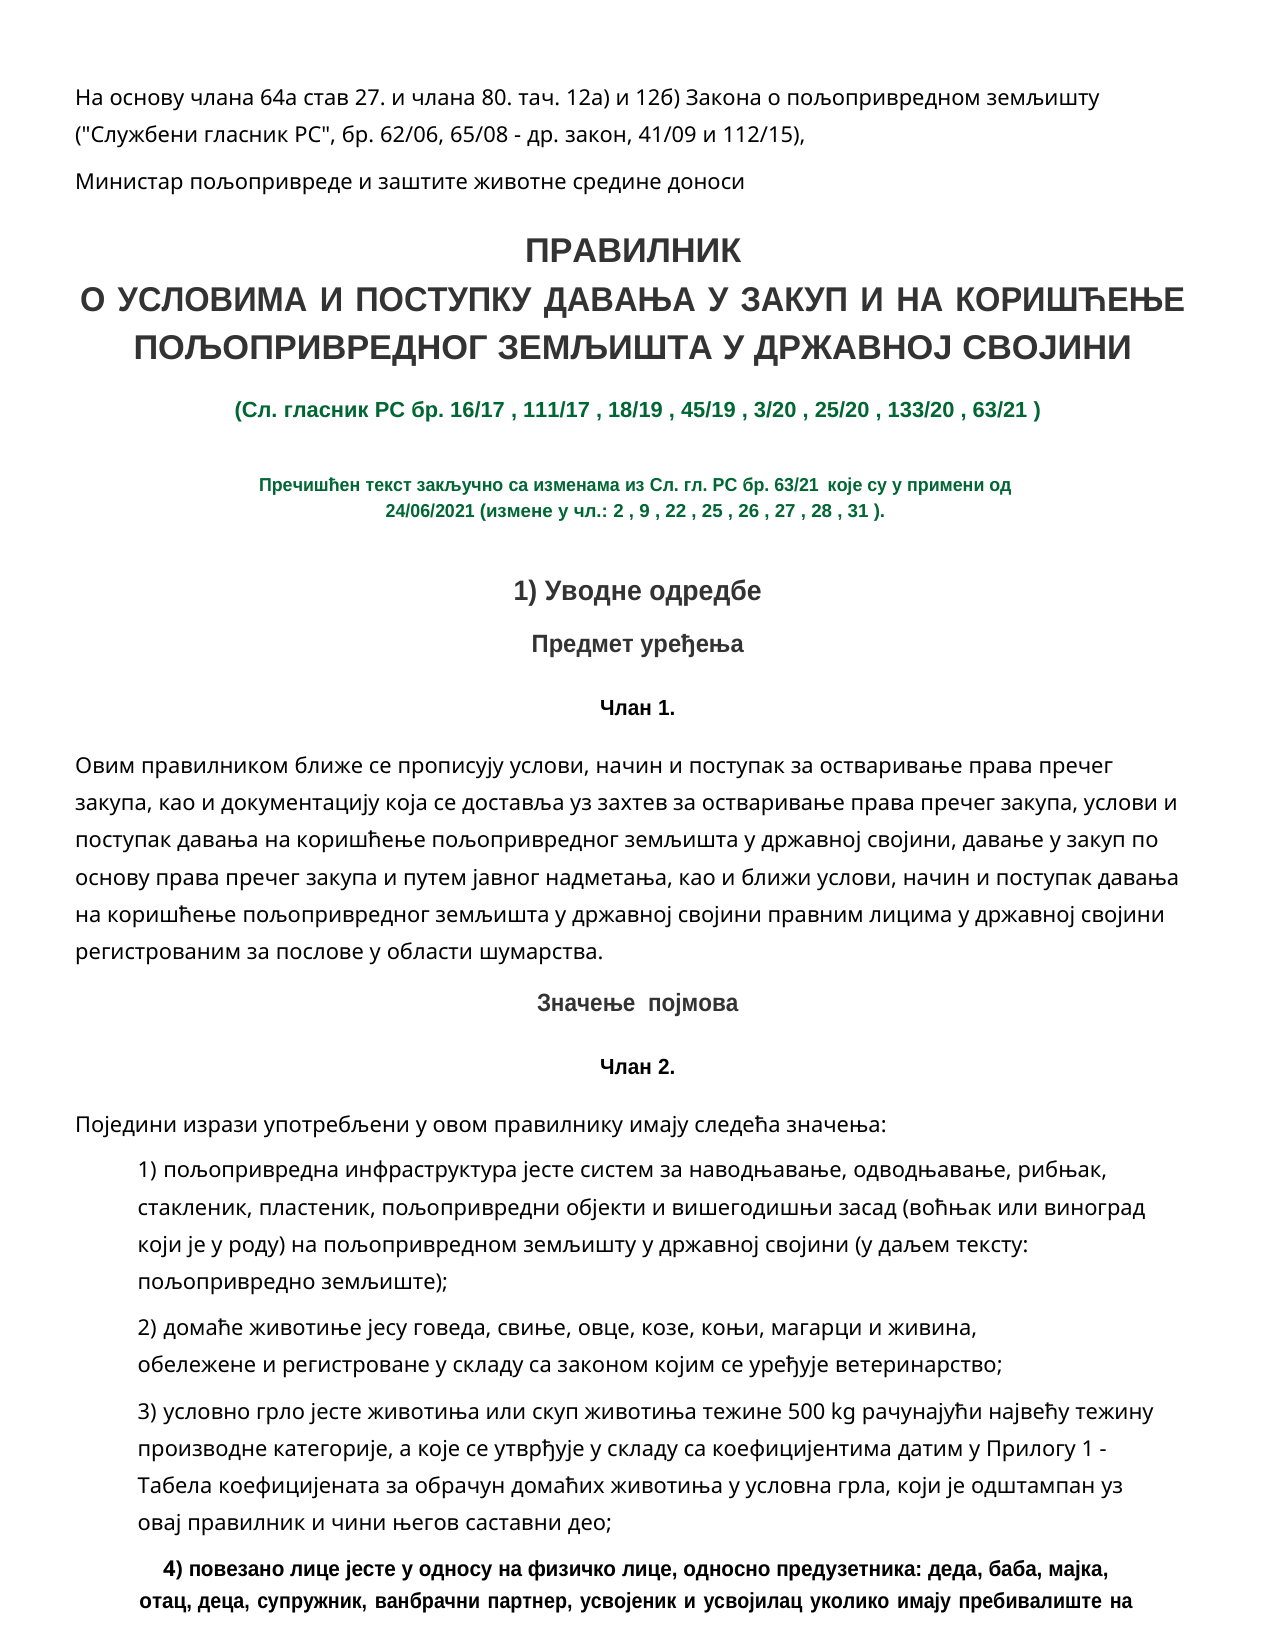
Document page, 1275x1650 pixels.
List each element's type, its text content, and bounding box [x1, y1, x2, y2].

subtitle Предмет уређења [77, 629, 1198, 658]
text Поједини изрази употребљени у овом правилнику имају следећа значења: [75, 1109, 1212, 1139]
list условно грло јесте животиња или скуп животиња тежине 500 kg рачунајући највећу тежину производне категорије, а које се утврђује у складу са коефицијентима датим у Прилогу 1 - Табела коефицијената за обрачун домаћих животиња у условна грла, који је одштампан уз овај правилник и чини његов саставни део; [137, 1396, 1166, 1537]
text На основу члана 64а став 27. и члана 80. тач. 12а) и 12б) Закона о пољопривредном земљишту ("Службени гласник РС", бр. 62/06, 65/08 - др. закон, 41/09 и 112/15), [75, 82, 1212, 149]
subtitle 1) Уводне одредбе [77, 574, 1198, 607]
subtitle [137, 1553, 1134, 1614]
list домаће животиње јесу говеда, свиње, овце, козе, коњи, магарци и живина, обележене и регистроване у складу са законом којим се уређује ветеринарство; [137, 1312, 1063, 1379]
subtitle Члан 2. [77, 1054, 1198, 1079]
text (Сл. гласник РС бр. 16/17 , 111/17 , 18/19 , 45/19 , 3/20 , 25/20 , 133/20 , 63/21 ) [77, 397, 1198, 422]
list пољопривредна инфраструктура јесте систем за наводњавање, одводњавање, рибњак, стакленик, пластеник, пољопривредни објекти и вишегодишњи засад (воћњак или виноград који је у роду) на пољопривредном земљишту у државној својини (у даљем тексту: пољопривредно земљиште); [137, 1154, 1175, 1296]
text Овим правилником ближе се прописују услови, начин и поступак за остваривање права пречег закупа, као и документацију која се доставља уз захтев за остваривање права пречег закупа, услови и поступак давања на коришћење пољопривредног земљишта у државној својини, давање у закуп по основу права пречег закупа и путем јавног надметања, као и ближи услови, начин и поступак давања на коришћење пољопривредног земљишта у државној својини правним лицима у државној својини регистрованим за послове у области шумарства. [75, 750, 1184, 966]
title ПРАВИЛНИК [76, 231, 1190, 270]
subtitle Члан 1. [77, 695, 1198, 720]
text Пречишћен текст закључно са изменама из Сл. гл. РС бр. 63/21 које су у примени од 24/06/2021 (измене у чл.: 2 , 9 , 22 , 25 , 26 , 27 , 28 , 31 ). [215, 474, 1055, 522]
subtitle Значење појмова [77, 988, 1198, 1017]
title О УСЛОВИМА И ПОСТУПКУ ДАВАЊА У ЗАКУП И НА КОРИШЋЕЊЕ ПОЉОПРИВРЕДНОГ ЗЕМЉИШТА У ДРЖАВНОЈ СВОЈИНИ [74, 279, 1190, 367]
text Министар пољопривреде и заштите животне средине доноси [75, 166, 1212, 195]
